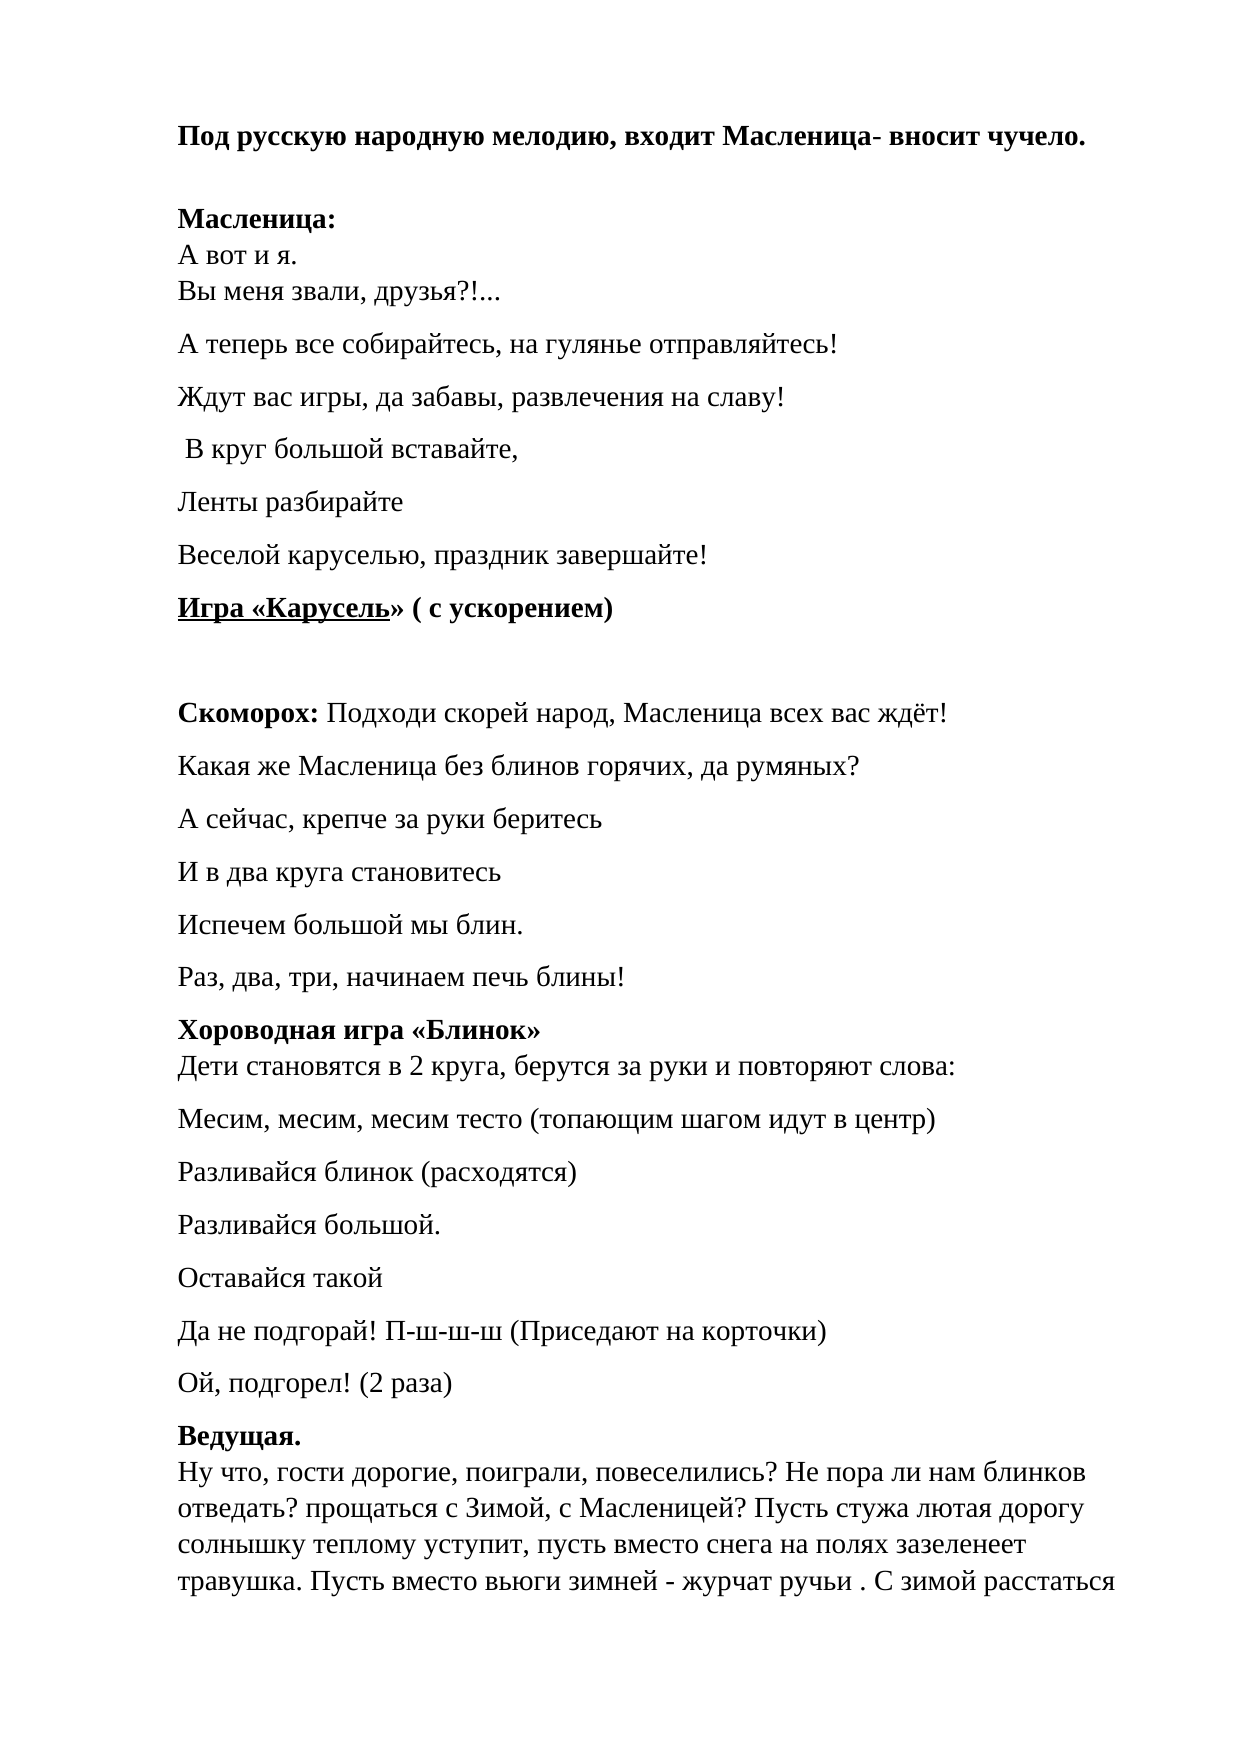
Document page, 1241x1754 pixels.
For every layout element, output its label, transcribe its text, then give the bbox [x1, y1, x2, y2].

text Ой, подгорел! (2 раза) [177, 1365, 1152, 1399]
text Ленты разбирайте [177, 484, 1152, 518]
text Ждут вас игры, да забавы, развлечения на славу! [177, 379, 1152, 412]
text Скоморох: Подходи скорей народ, Масленица всех вас ждёт! [177, 696, 1152, 729]
text Какая же Масленица без блинов горячих, да румяных? [177, 748, 1152, 782]
text Под русскую народную мелодию, входит Масленица- вносит чучело. [177, 118, 1152, 182]
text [177, 1418, 1152, 1596]
text Хороводная игра «Блинок» Дети становятся в 2 круга, берутся за руки и повторяют слова: [177, 1012, 1152, 1082]
text Разливайся блинок (расходятся) [177, 1154, 1152, 1188]
text Раз, два, три, начинаем печь блины! [177, 959, 1152, 993]
text А сейчас, крепче за руки беритесь [177, 801, 1152, 835]
text Игра «Карусель» ( с ускорением) [177, 590, 1152, 623]
text Веселой каруселью, праздник завершайте! [177, 537, 1152, 571]
text Разливайся большой. [177, 1207, 1152, 1241]
text В круг большой вставайте, [177, 431, 1152, 465]
text А теперь все собирайтесь, на гулянье отправляйтесь! [177, 326, 1152, 359]
text Масленица: А вот и я. Вы меня звали, друзья?!... [177, 201, 1152, 307]
text Оставайся такой [177, 1260, 1152, 1293]
text Месим, месим, месим тесто (топающим шагом идут в центр) [177, 1101, 1152, 1135]
text И в два круга становитесь [177, 854, 1152, 887]
text Да не подгорай! П-ш-ш-ш (Приседают на корточки) [177, 1313, 1152, 1346]
text Испечем большой мы блин. [177, 907, 1152, 940]
